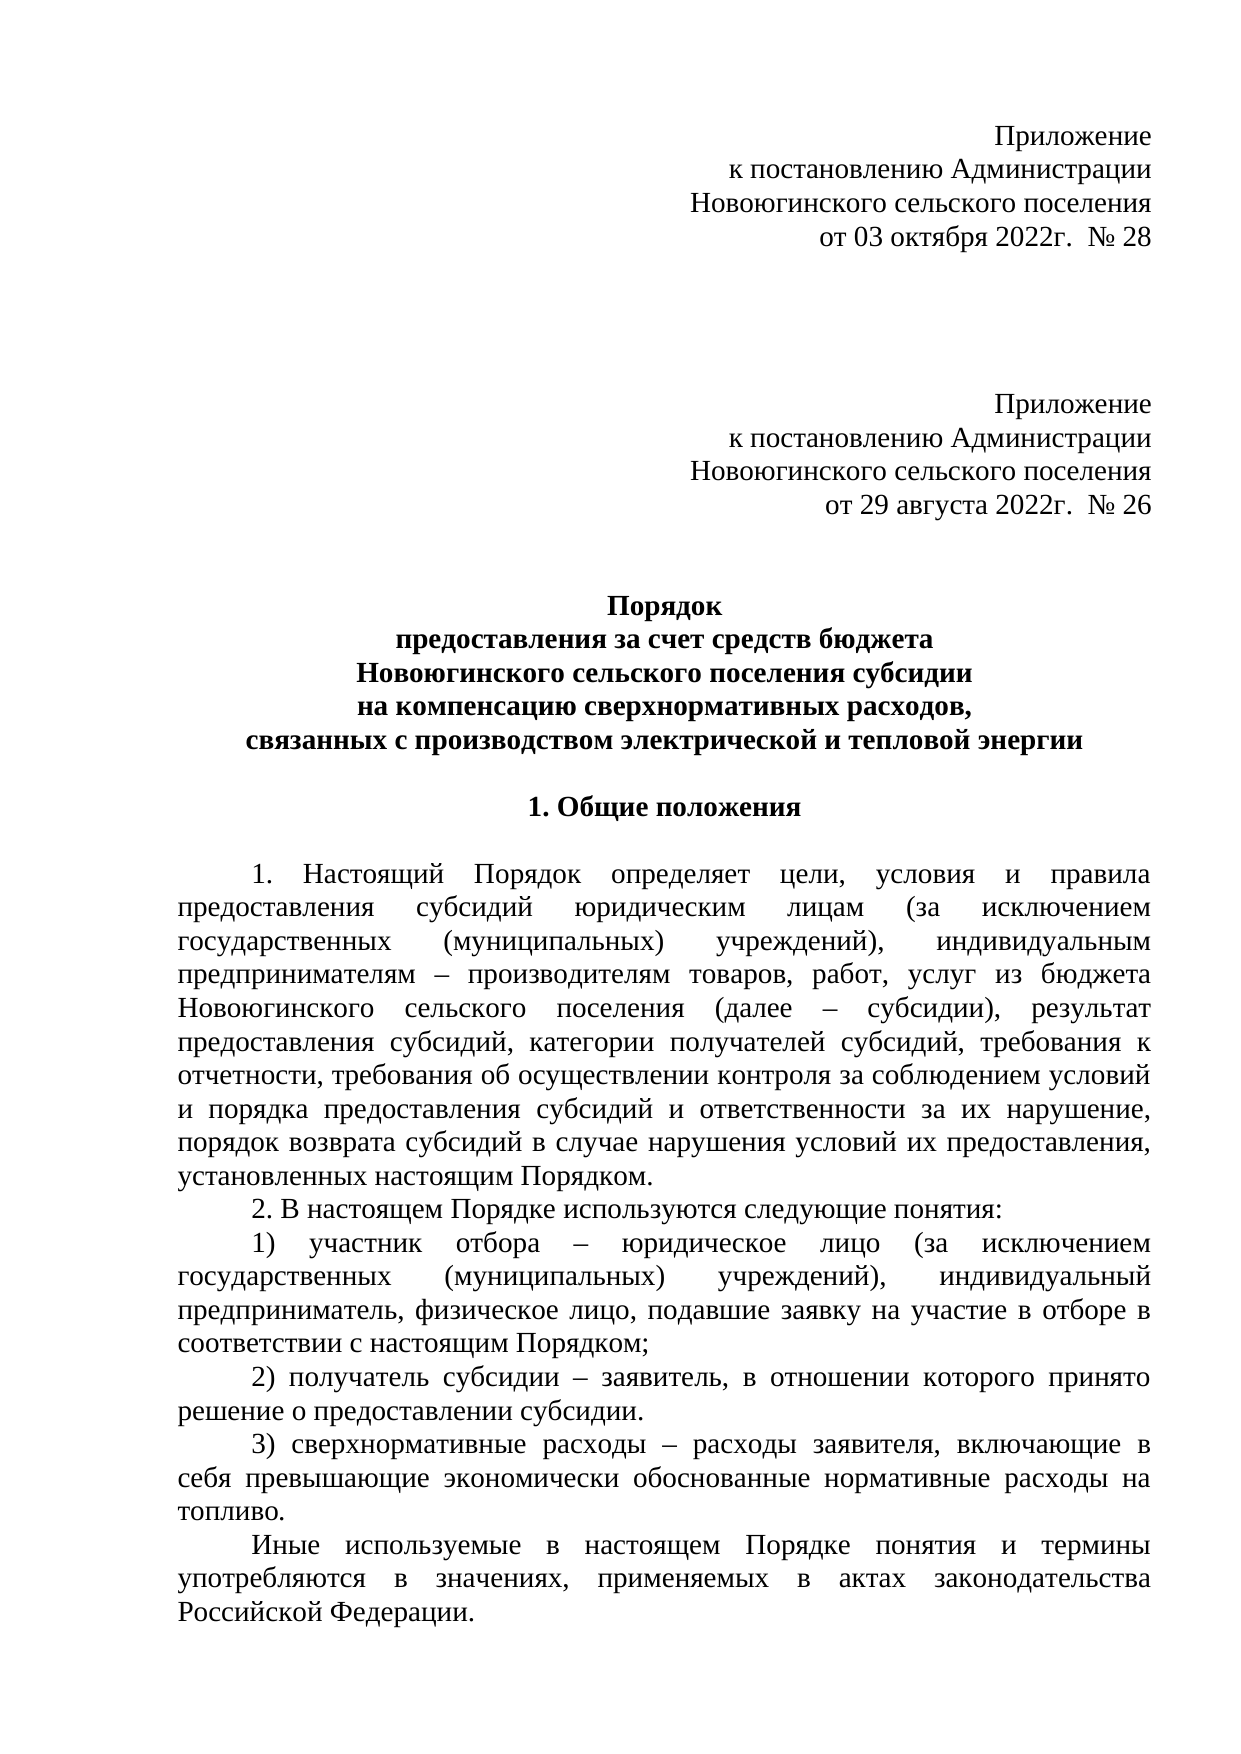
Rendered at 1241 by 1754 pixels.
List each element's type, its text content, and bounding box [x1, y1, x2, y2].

text 2. В настоящем Порядке используются следующие понятия: [177, 1191, 1152, 1225]
text от 29 августа 2022г. № 26 [177, 487, 1152, 521]
text Новоюгинского сельского поселения [177, 185, 1152, 219]
text связанных с производством электрической и тепловой энергии [177, 722, 1152, 755]
text 1. Общие положения [177, 789, 1152, 822]
text Приложение [177, 386, 1152, 420]
text 1. Настоящий Порядок определяет цели, условия и правила предоставления субсидий юридическим лицам (за исключением государственных (муниципальных) учреждений), индивидуальным предпринимателям – производителям товаров, работ, услуг из бюджета Новоюгинского сельского поселения (далее – субсидии), результат предоставления субсидий, категории получателей субсидий, требования к отчетности, требования об осуществлении контроля за соблюдением условий и порядка предоставления субсидий и ответственности за их нарушение, порядок возврата субсидий в случае нарушения условий их предоставления, установленных настоящим Порядком. [177, 856, 1152, 1191]
text Новоюгинского сельского поселения [177, 453, 1152, 487]
text к постановлению Администрации [177, 420, 1152, 453]
text от 03 октября 2022г. № 28 [177, 219, 1152, 252]
text Приложение [177, 118, 1152, 152]
text Иные используемые в настоящем Порядке понятия и термины употребляются в значениях, применяемых в актах законодательства Российской Федерации. [177, 1527, 1152, 1627]
text к постановлению Администрации [177, 152, 1152, 185]
text 3) сверхнормативные расходы – расходы заявителя, включающие в себя превышающие экономически обоснованные нормативные расходы на топливо. [177, 1426, 1152, 1527]
text 2) получатель субсидии – заявитель, в отношении которого принято решение о предоставлении субсидии. [177, 1359, 1152, 1426]
text Новоюгинского сельского поселения субсидии [177, 655, 1152, 688]
text Порядок [177, 588, 1152, 621]
text на компенсацию сверхнормативных расходов, [177, 688, 1152, 722]
text предоставления за счет средств бюджета [177, 621, 1152, 655]
text 1) участник отбора – юридическое лицо (за исключением государственных (муниципальных) учреждений), индивидуальный предприниматель, физическое лицо, подавшие заявку на участие в отборе в соответствии с настоящим Порядком; [177, 1225, 1152, 1359]
